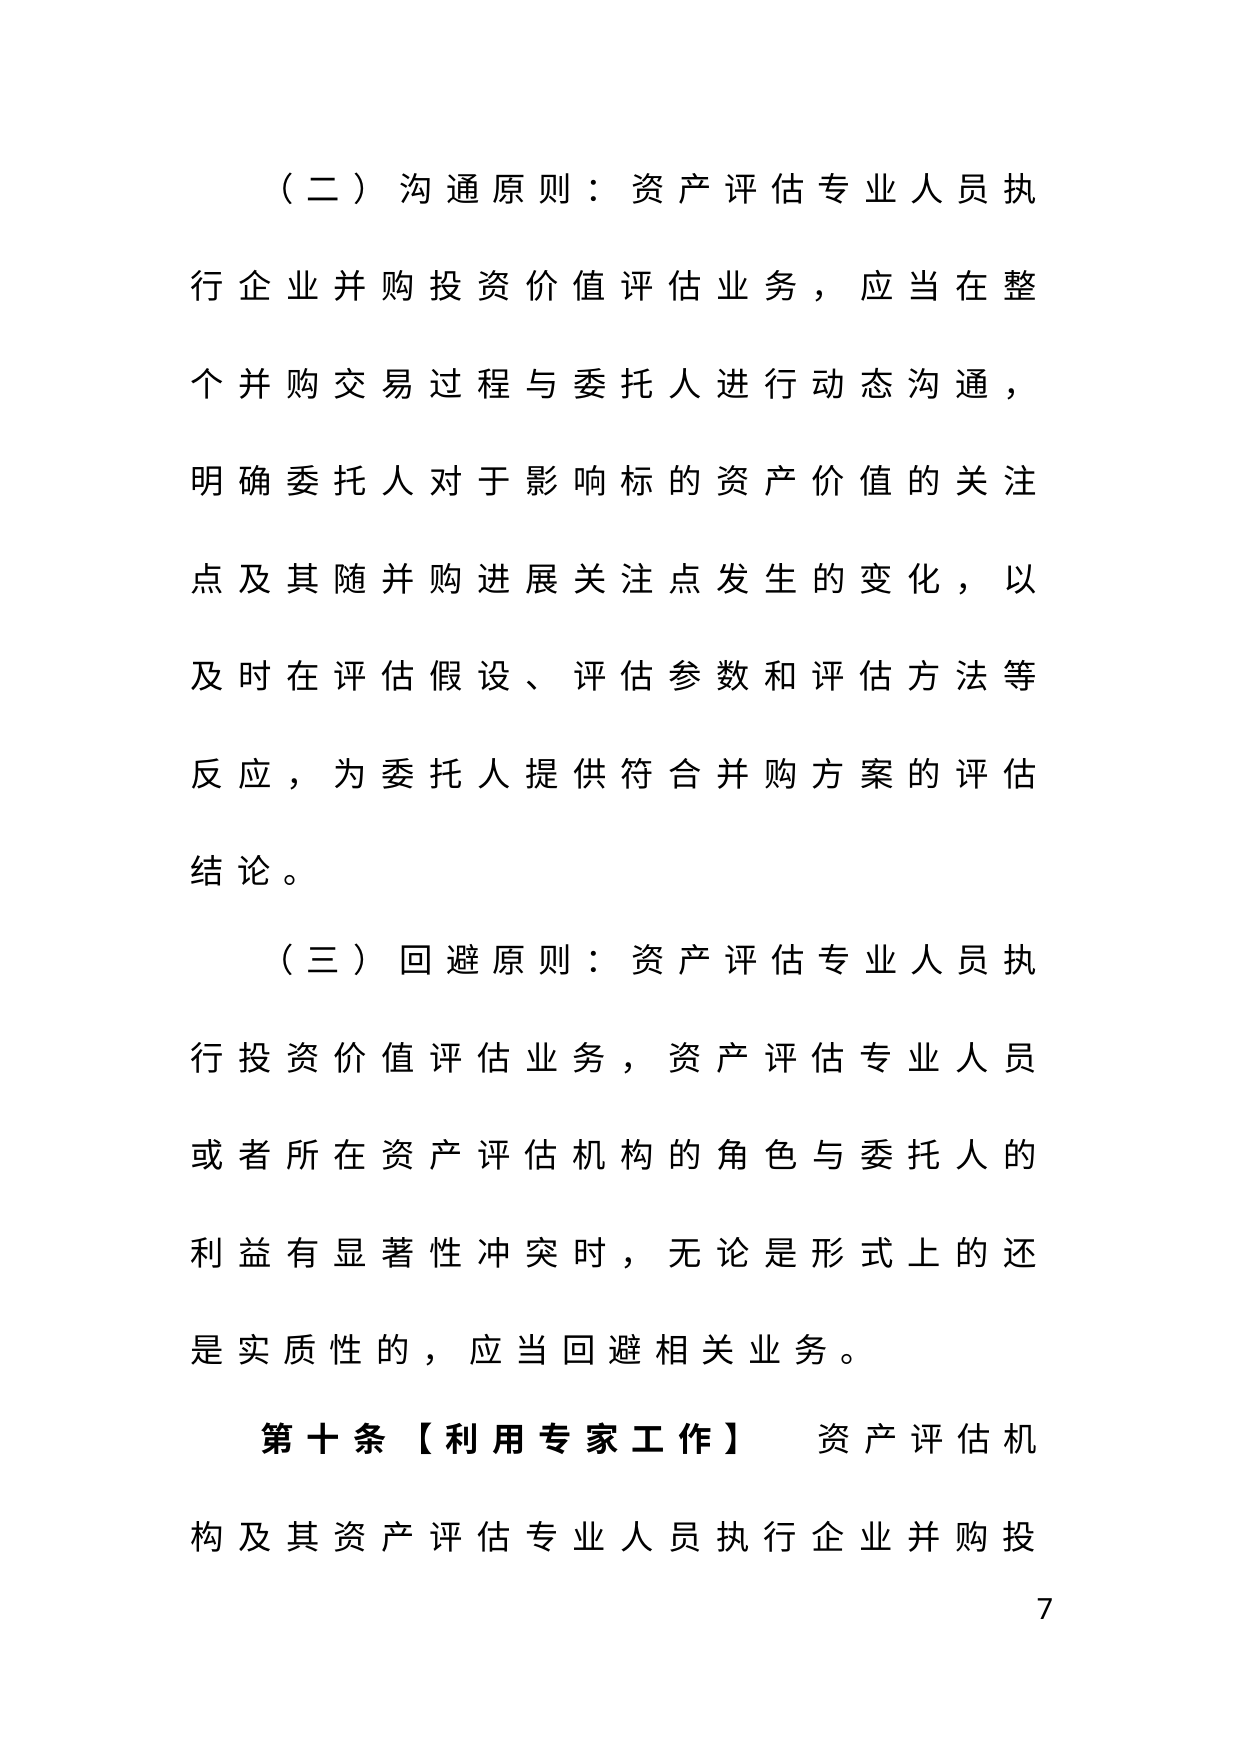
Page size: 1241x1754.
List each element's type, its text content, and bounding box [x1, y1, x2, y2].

text （三）回避原则：资产评估专业人员执行投资价值评估业务，资产评估专业人员或者所在资产评估机构的角色与委托人的利益有显著性冲突时，无论是形式上的还是实质性的，应当回避相关业务。 [190, 926, 1050, 1381]
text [190, 1404, 1050, 1567]
text （二）沟通原则：资产评估专业人员执行企业并购投资价值评估业务，应当在整个并购交易过程与委托人进行动态沟通，明确委托人对于影响标的资产价值的关注点及其随并购进展关注点发生的变化，以及时在评估假设、评估参数和评估方法等反应，为委托人提供符合并购方案的评估结论。 [190, 154, 1050, 901]
